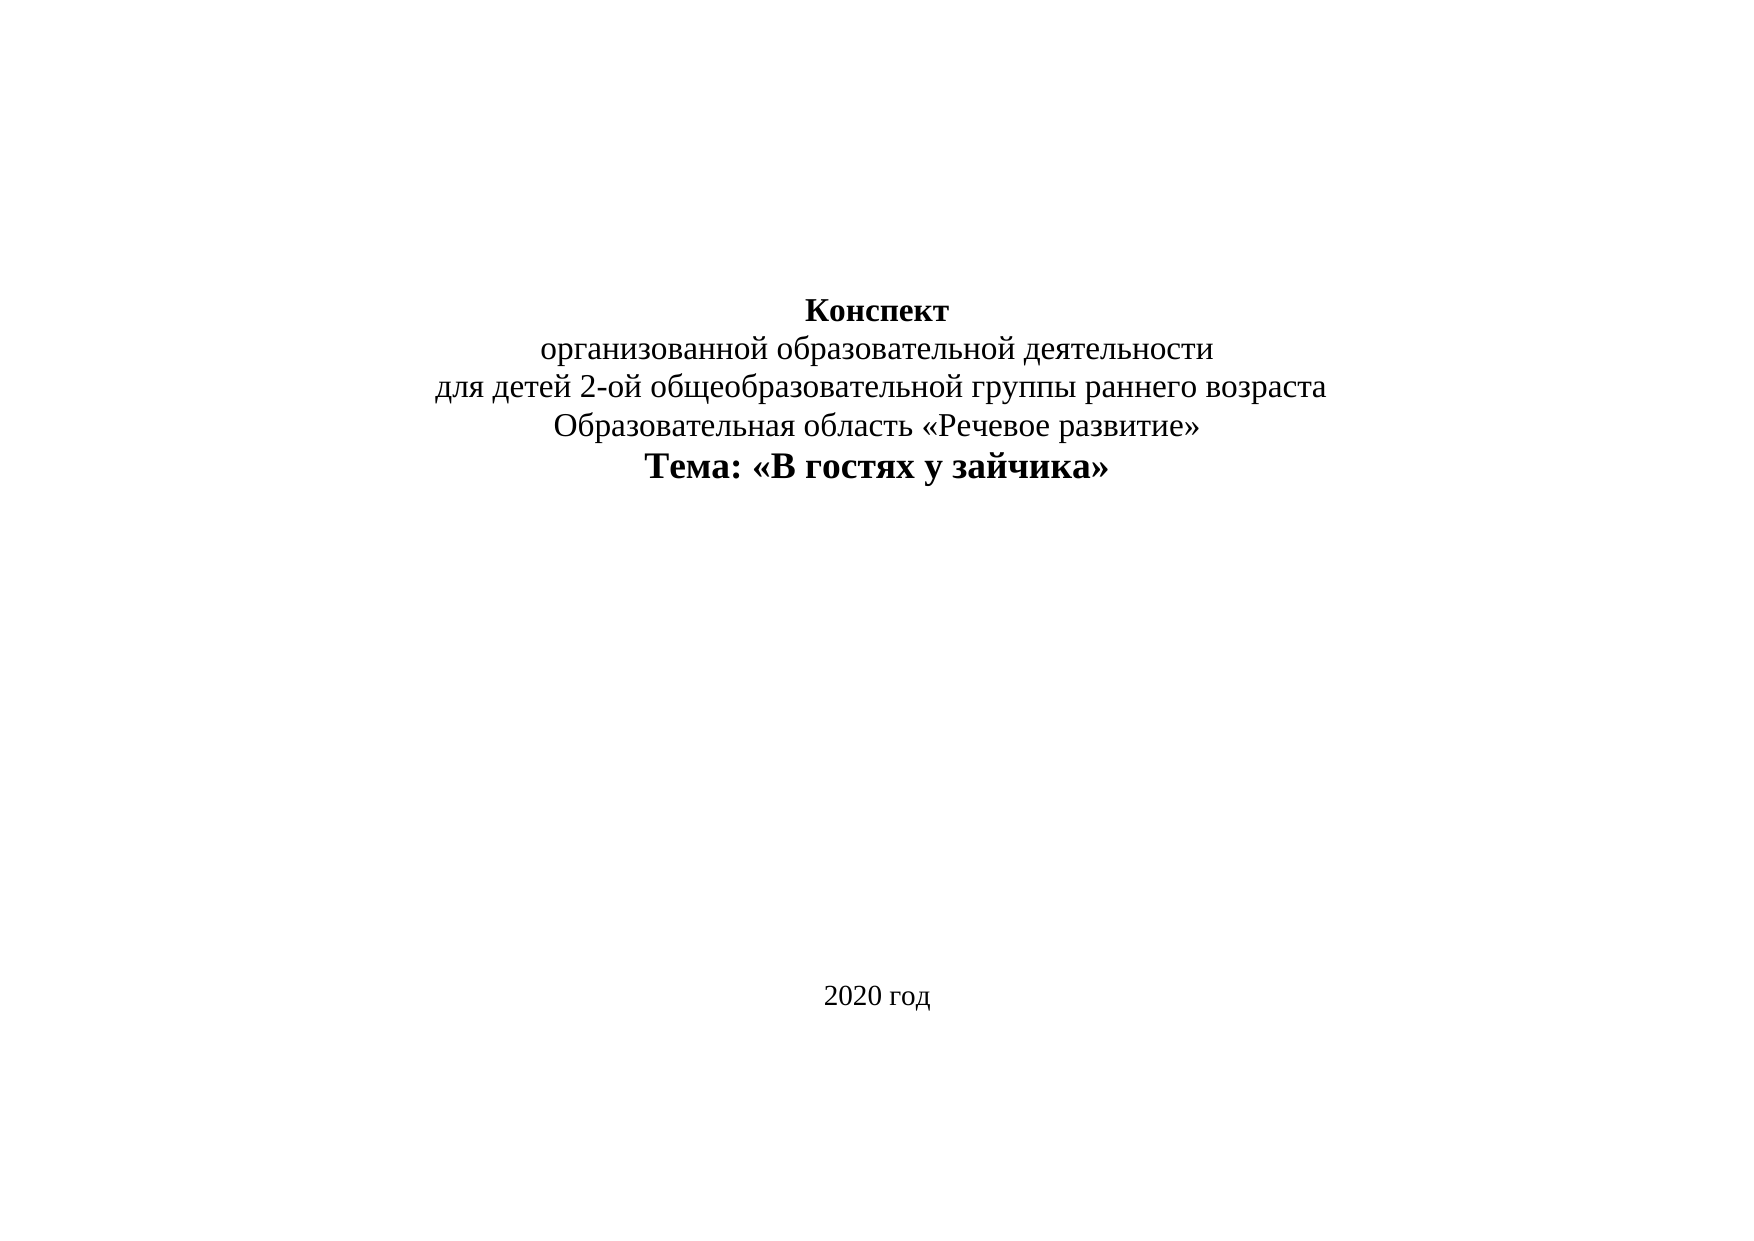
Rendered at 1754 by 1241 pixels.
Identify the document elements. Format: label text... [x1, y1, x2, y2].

text Конспект [118, 290, 1636, 328]
text для детей 2-ой общеобразовательной группы раннего возраста [118, 367, 1636, 405]
text 2020 год [118, 978, 1636, 1012]
text организованной образовательной деятельности [118, 328, 1636, 367]
text Тема: «В гостях у зайчика» [118, 443, 1636, 486]
text Образовательная область «Речевое развитие» [118, 405, 1636, 443]
